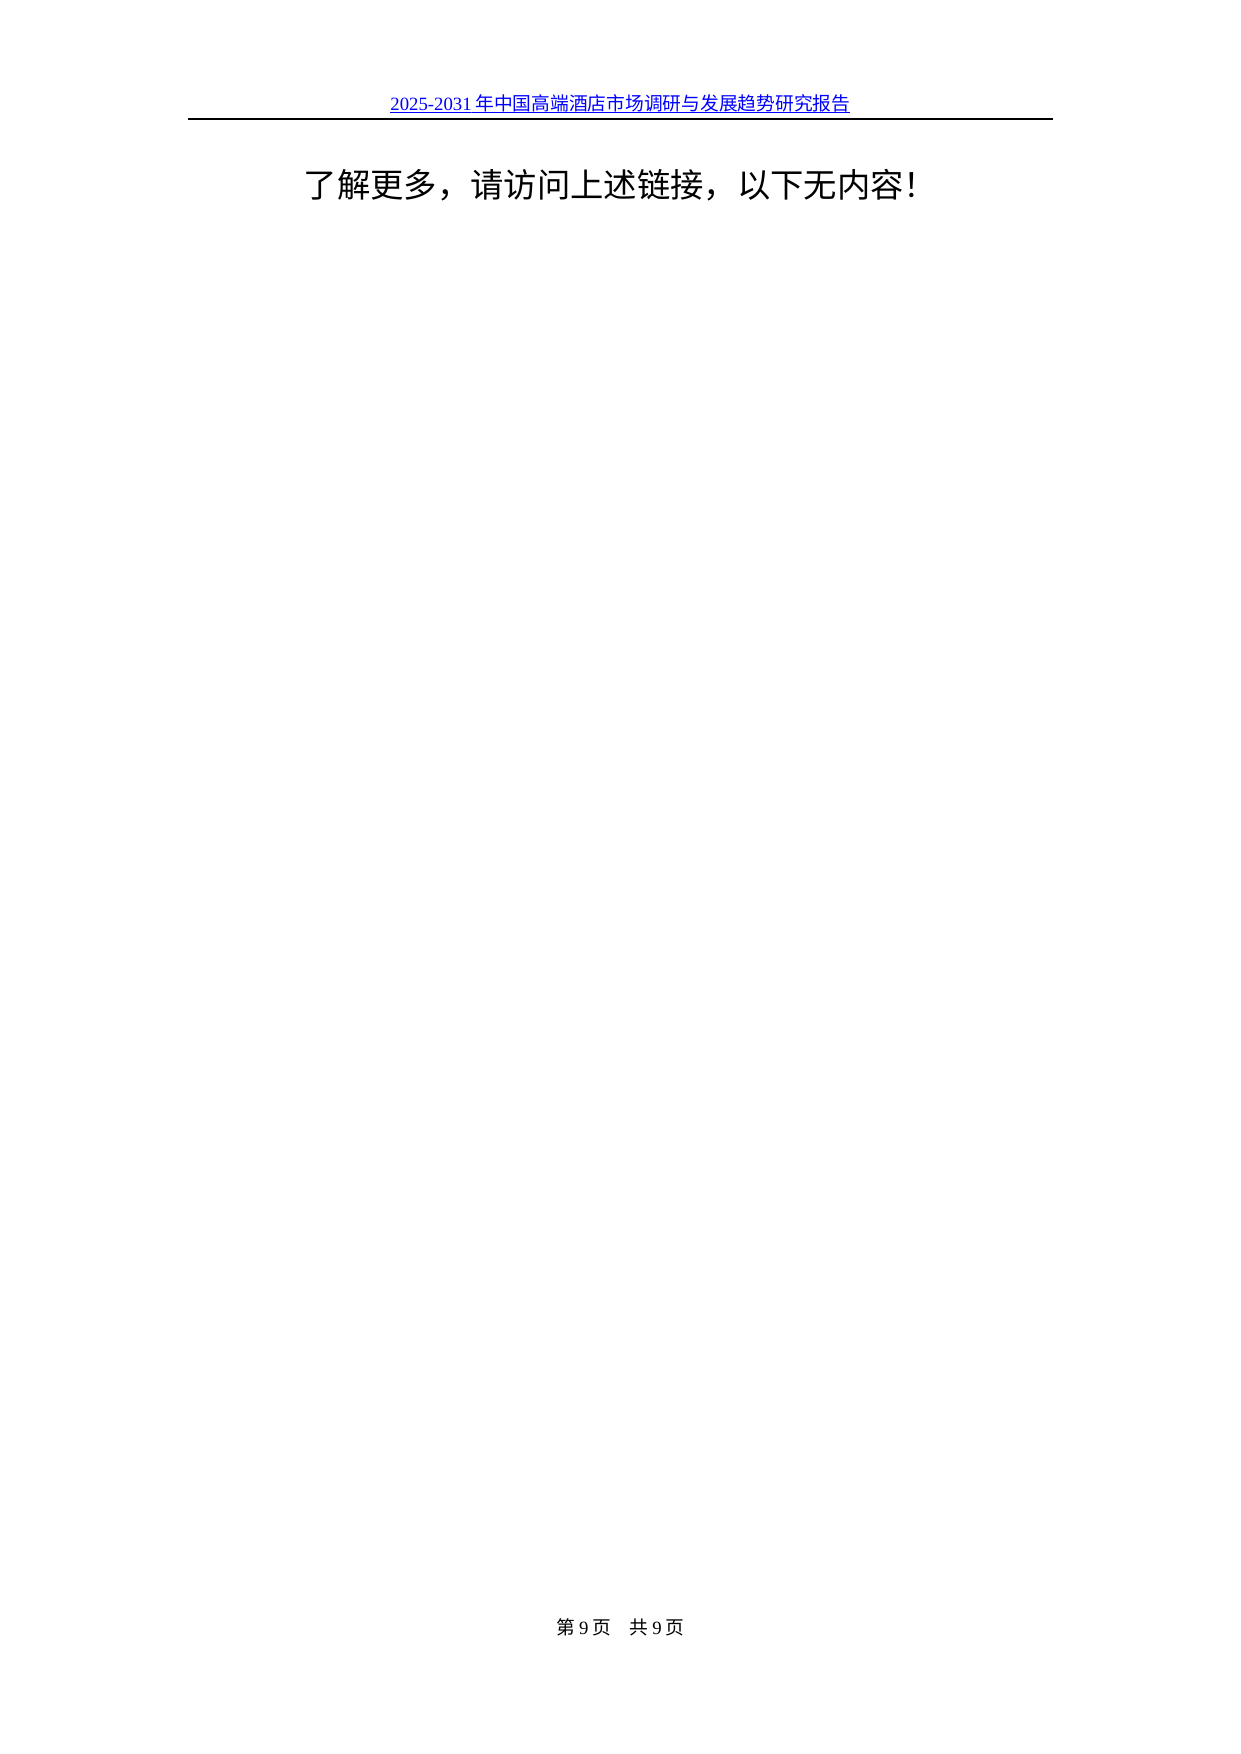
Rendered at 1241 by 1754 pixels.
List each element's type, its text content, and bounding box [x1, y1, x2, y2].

title 了解更多，请访问上述链接，以下无内容！ [187, 150, 1053, 215]
